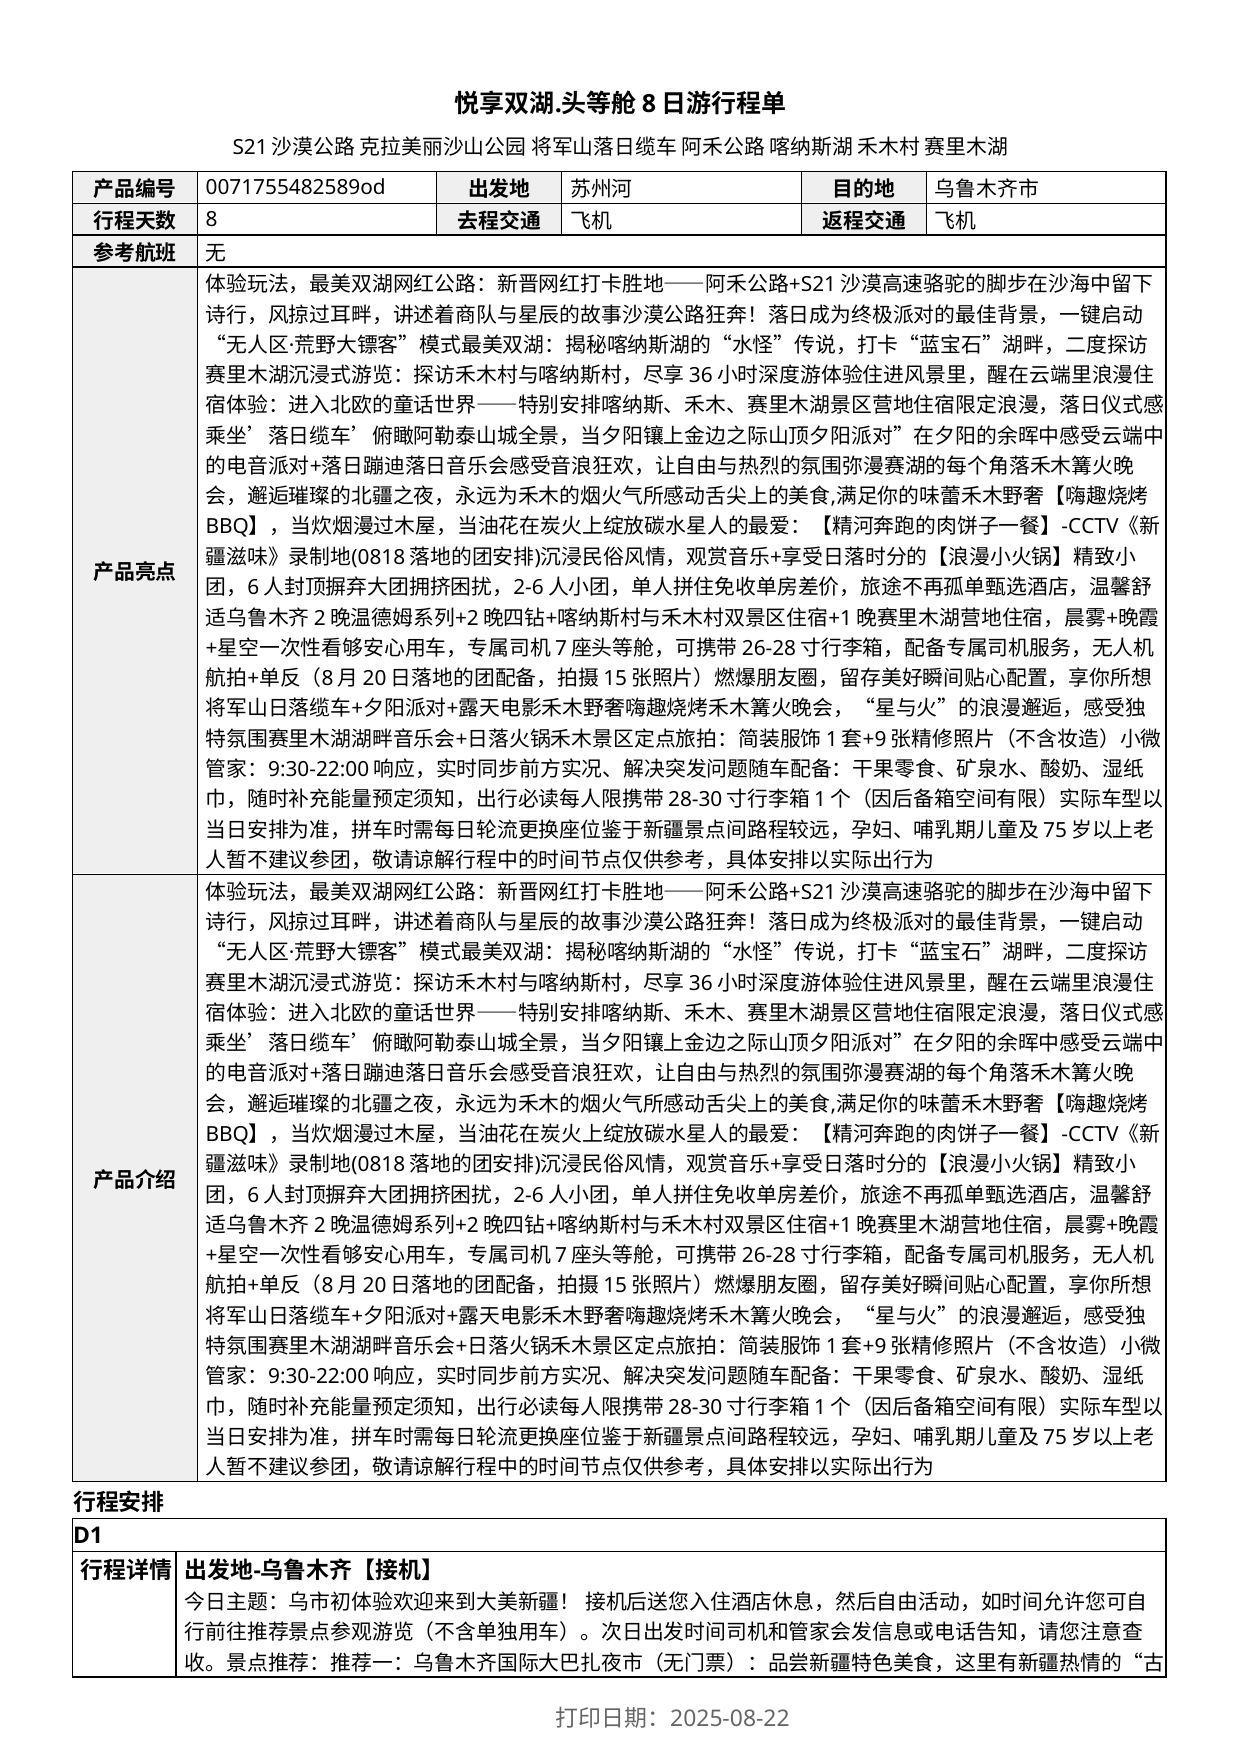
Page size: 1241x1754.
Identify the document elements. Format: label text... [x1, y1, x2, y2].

table_header 苏州河 [562, 172, 801, 202]
table_cell 产品介绍 [73, 875, 197, 1481]
table_cell 参考航班 [73, 236, 197, 266]
table_header 出发地 [437, 172, 561, 202]
table_header 0071755482589od [198, 172, 436, 202]
table_header D1 [73, 1519, 1165, 1551]
table_header 产品编号 [73, 172, 197, 202]
table_header 目的地 [802, 172, 926, 202]
table_cell 产品亮点 [73, 268, 197, 873]
table_cell 无 [198, 236, 1165, 266]
text 行程安排 [73, 1483, 1167, 1517]
table_header 乌鲁木齐市 [927, 172, 1165, 202]
table_cell 去程交通 [437, 204, 561, 234]
table_cell 返程交通 [802, 204, 926, 234]
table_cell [177, 1552, 1165, 1676]
text 悦享双湖.头等舱8日游行程单 [73, 83, 1167, 119]
table_cell 行程天数 [73, 204, 197, 234]
table_cell 8 [198, 204, 436, 234]
table_cell 行程详情 [73, 1552, 175, 1676]
table_cell 飞机 [927, 204, 1165, 234]
table_cell 体验玩法，最美双湖 [198, 875, 1165, 1481]
text S21沙漠公路 克拉美丽沙山公园 将军山落日缆车 阿禾公路 喀纳斯湖 禾木村 赛里木湖 [73, 130, 1167, 160]
table_cell 飞机 [562, 204, 801, 234]
table_cell 体验玩法，最美双湖 [198, 268, 1165, 873]
